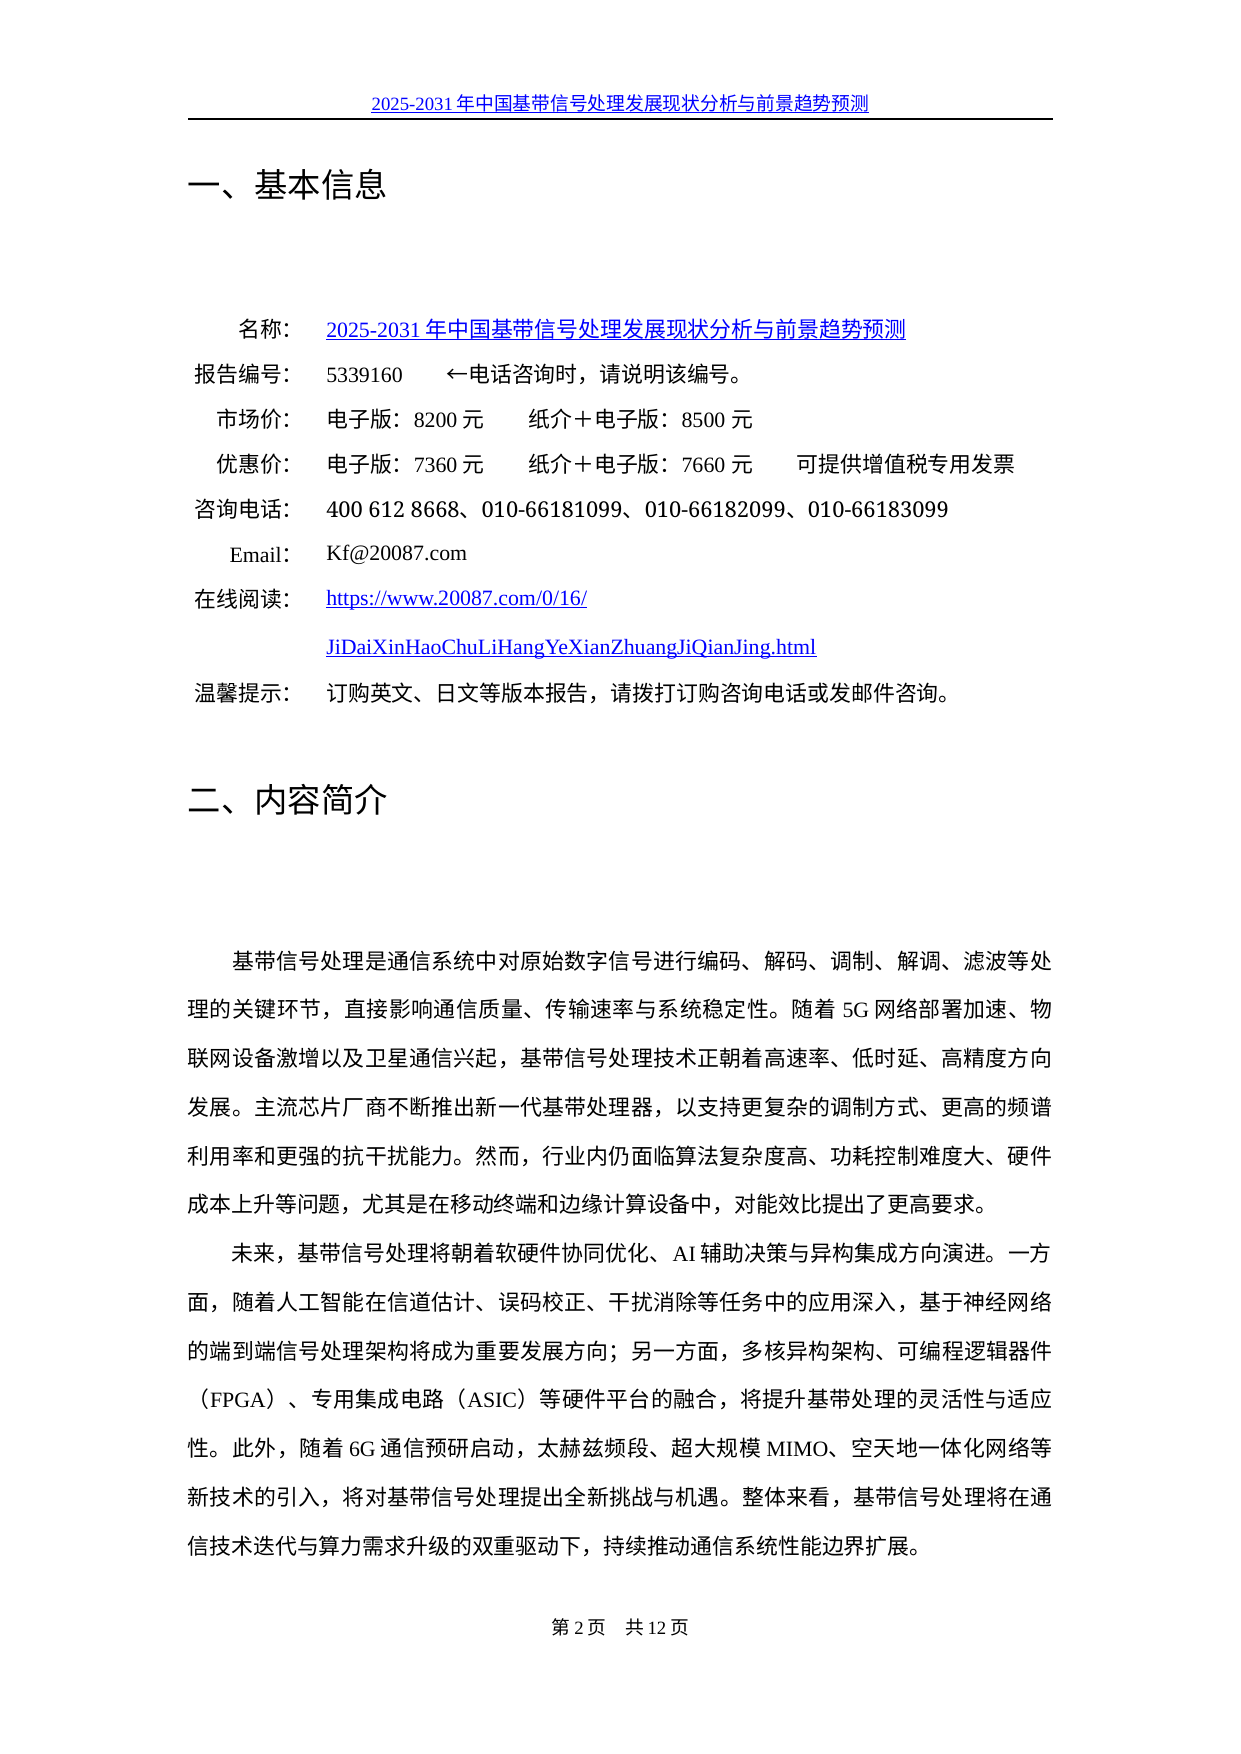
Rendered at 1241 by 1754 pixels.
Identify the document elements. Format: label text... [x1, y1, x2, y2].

table_cell 5339160 ←电话咨询时，请说明该编号。 [315, 357, 1073, 402]
table_cell 咨询电话： [167, 492, 315, 537]
table_cell 在线阅读： [167, 582, 315, 675]
table_cell 订购英文、日文等版本报告，请拨打订购咨询电话或发邮件咨询。 [315, 675, 1073, 720]
table_cell 报告编号： [167, 357, 315, 402]
table_header 名称： [167, 312, 315, 357]
table_cell 电子版：7360 元 纸介＋电子版：7660 元 可提供增值税专用发票 [315, 447, 1073, 492]
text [187, 943, 1053, 1561]
table_cell Kf@20087.com [315, 537, 1073, 582]
table_cell [315, 582, 1073, 675]
title 二、内容简介 [187, 766, 1053, 831]
table_cell 400 612 8668、010-66181099、010-66182099、010-66183099 [315, 492, 1073, 537]
table_cell 优惠价： [167, 447, 315, 492]
table_cell 市场价： [167, 402, 315, 447]
table_header 2025-2031年中国基带信号处理发展现状分析与前景趋势预测 [315, 312, 1073, 357]
title 一、基本信息 [187, 150, 1053, 215]
table_cell 温馨提示： [167, 675, 315, 720]
table_cell Email： [167, 537, 315, 582]
table_cell 电子版：8200 元 纸介＋电子版：8500 元 [315, 402, 1073, 447]
